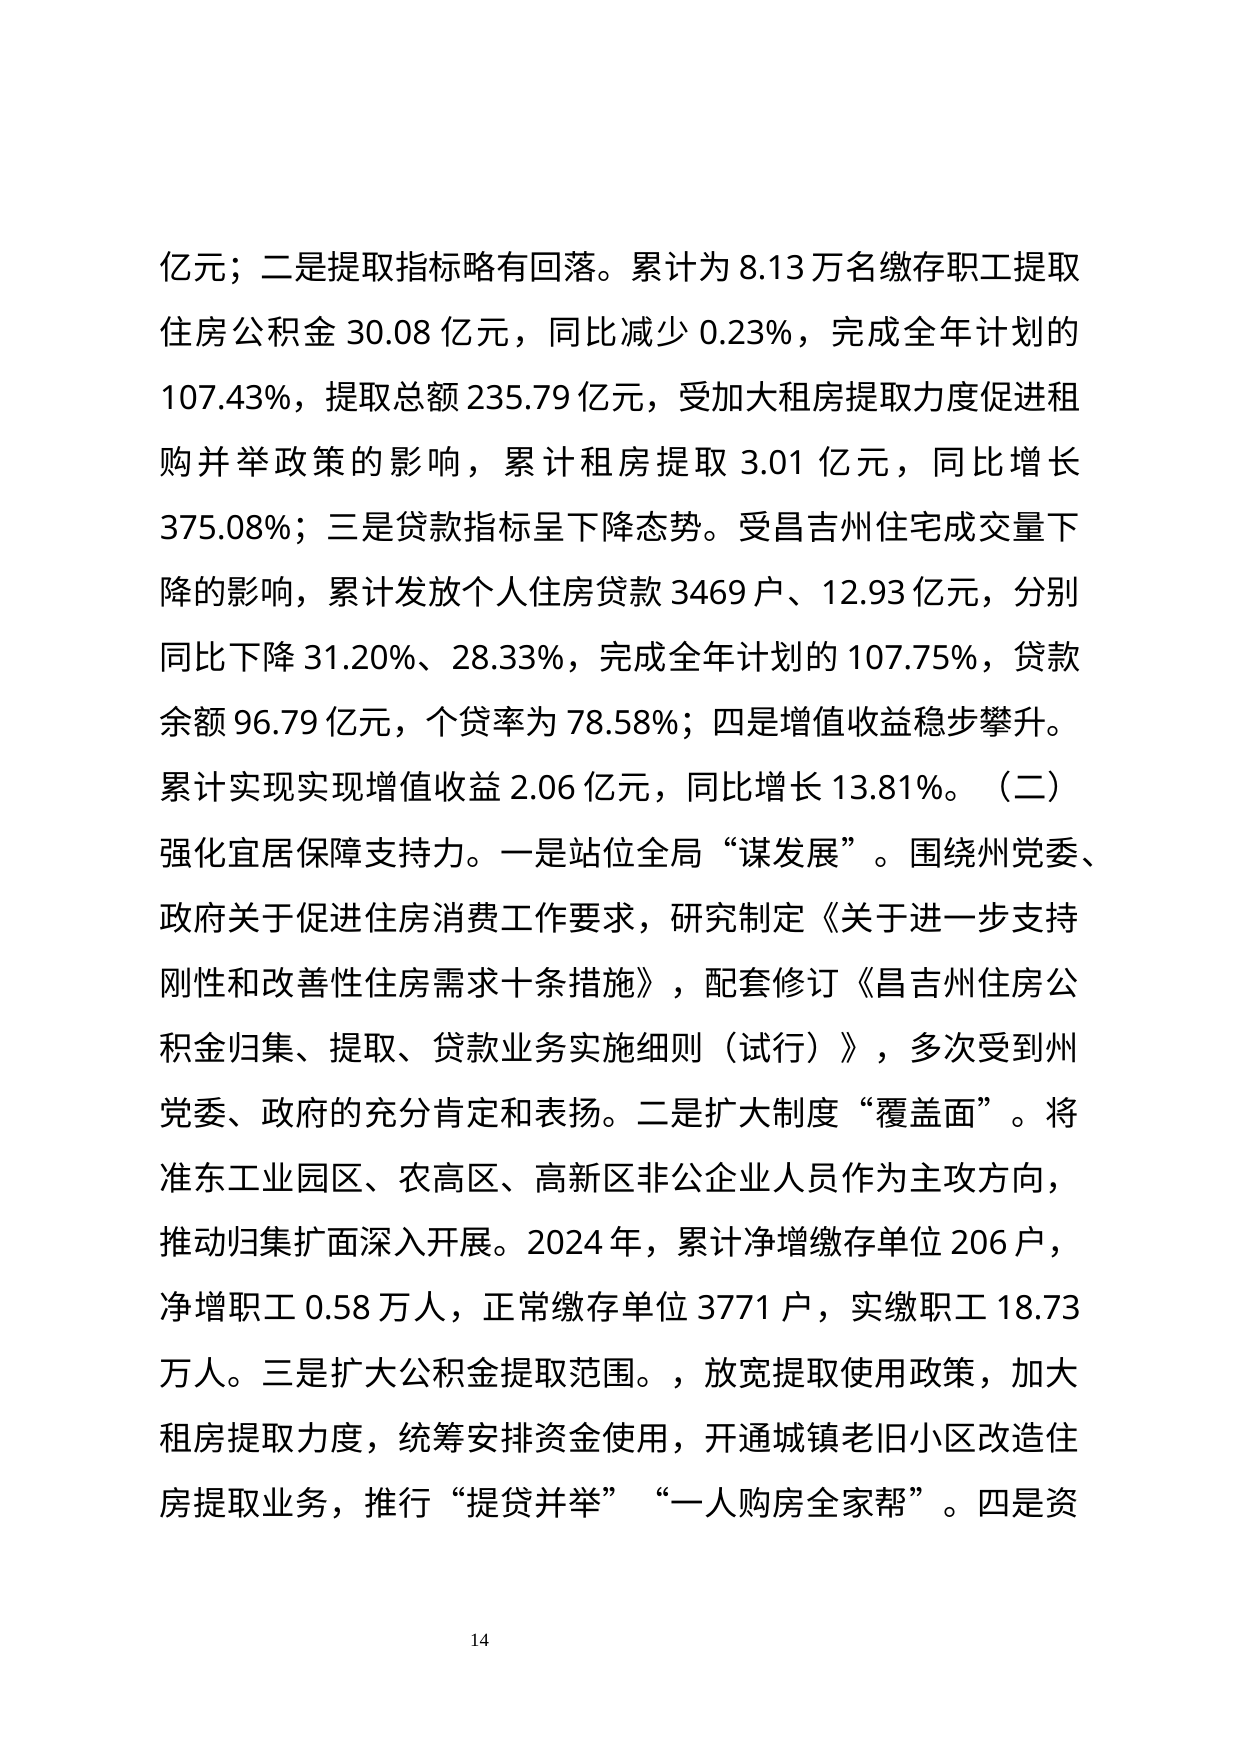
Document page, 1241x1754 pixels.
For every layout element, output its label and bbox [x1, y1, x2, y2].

text [159, 233, 1081, 1533]
